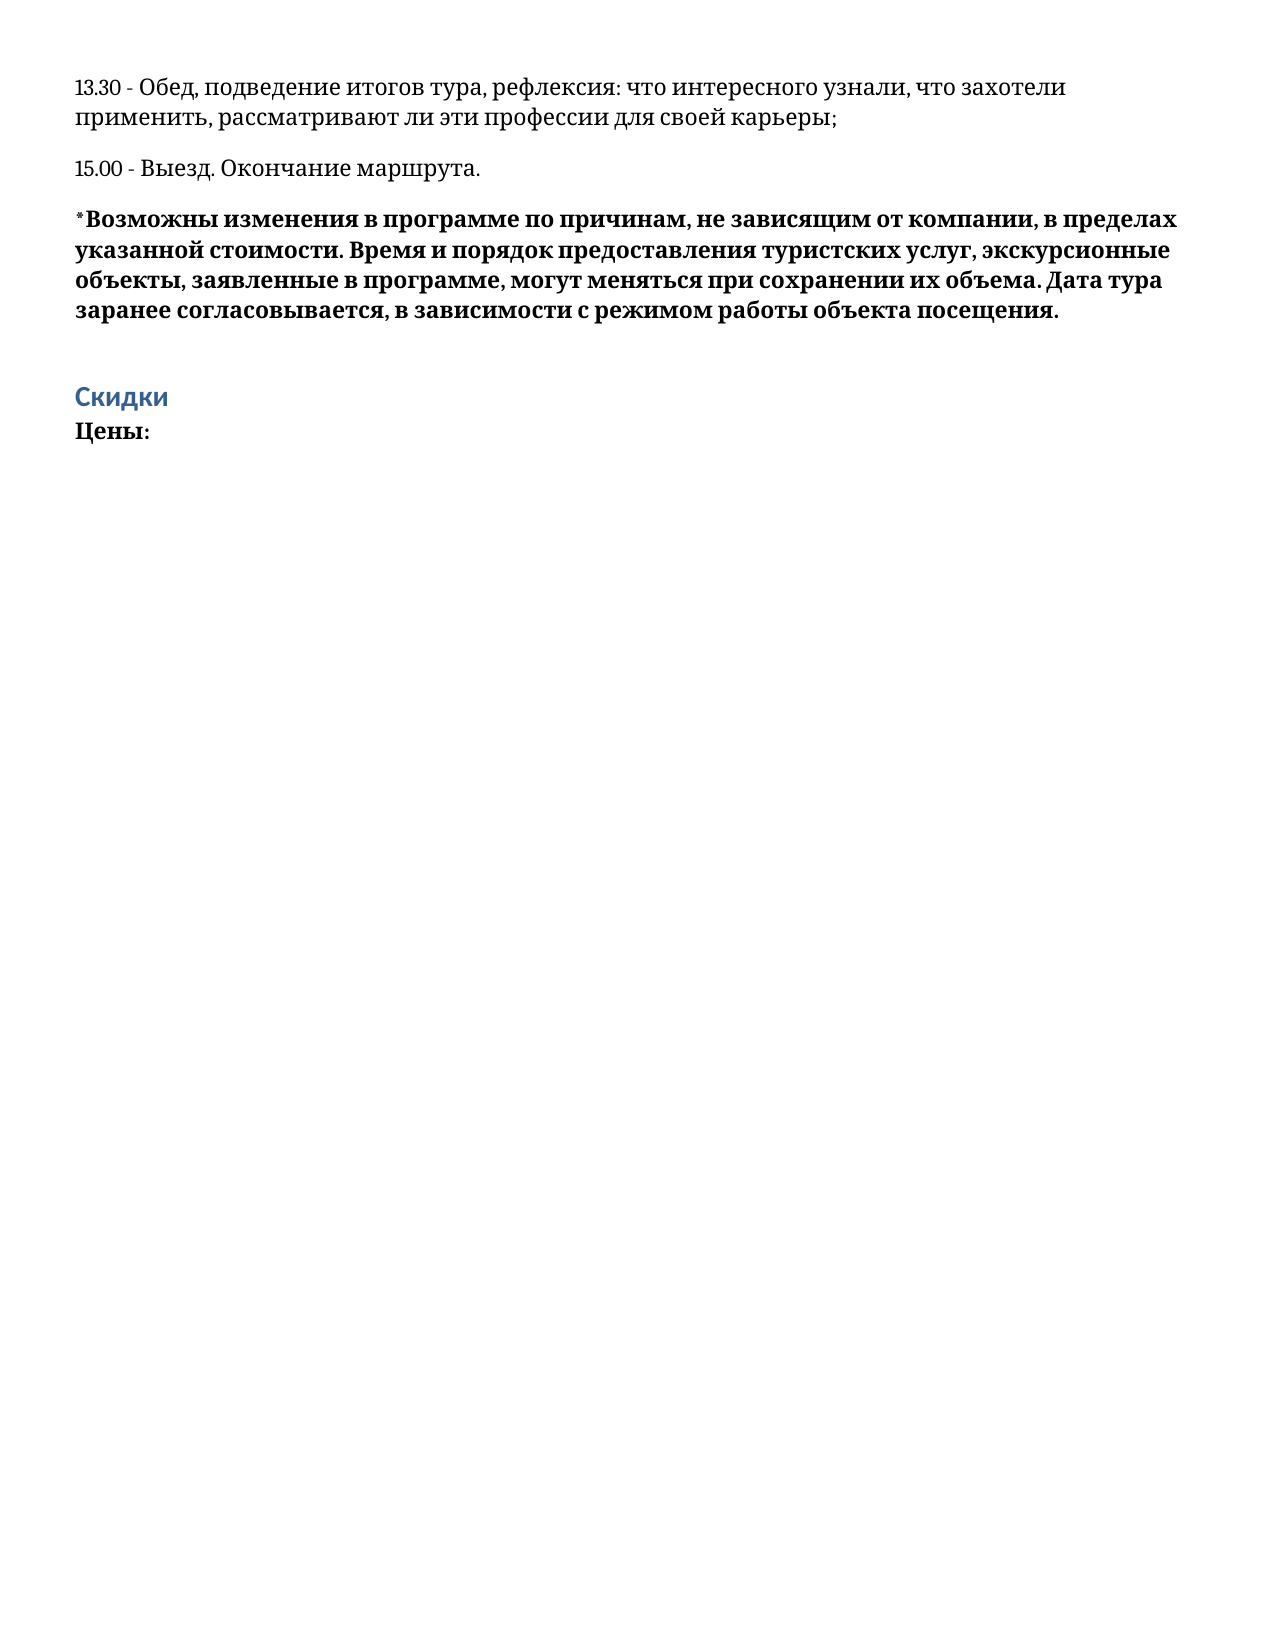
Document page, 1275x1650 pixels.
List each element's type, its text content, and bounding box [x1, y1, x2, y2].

subtitle Скидки [75, 378, 1200, 414]
text Цены: [75, 419, 1200, 476]
text 15.00 - Выезд. Окончание маршрута. [75, 156, 1200, 183]
text 13.30 - Обед, подведение итогов тура, рефлексия: что интересного узнали, что захотели применить, рассматривают ли эти профессии для своей карьеры; [75, 75, 1200, 132]
text *Возможны изменения в программе по причинам, не зависящим от компании, в пределах указанной стоимости. Время и порядок предоставления туристских услуг, экскурсионные объекты, заявленные в программе, могут меняться при сохранении их объема. Дата тура заранее согласовывается, в зависимости с режимом работы объекта посещения. [75, 207, 1200, 324]
